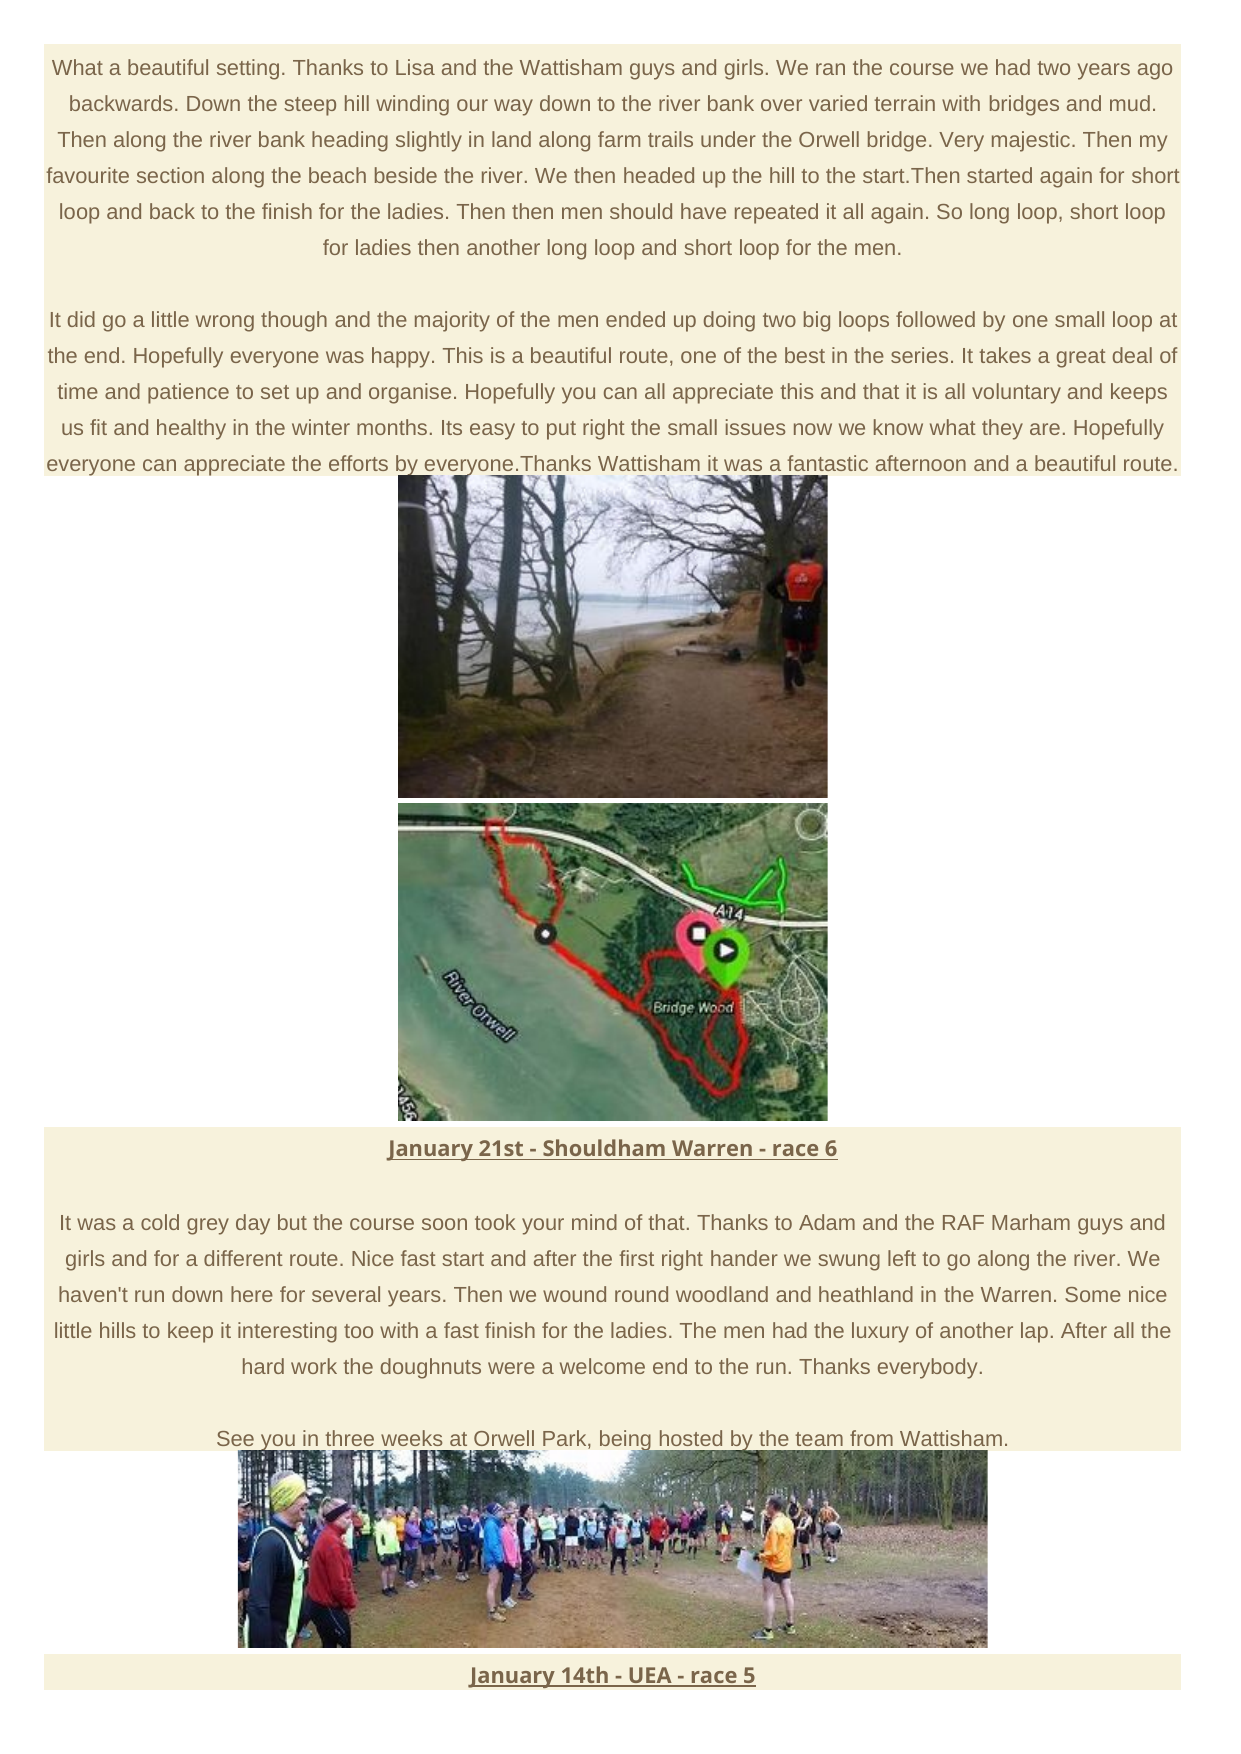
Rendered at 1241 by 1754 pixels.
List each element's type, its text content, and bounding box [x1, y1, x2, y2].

text It was a cold grey day but the course soon took your mind of that. Thanks to Adam and the RAF Marham guys and girls and for a different route. Nice fast start and after the first right hander we swung left to go along the river. We haven't run down here for several years. Then we wound round woodland and heathland in the Warren. Some nice little hills to keep it interesting too with a fast finish for the ladies. The men had the luxury of another lap. After all the hard work the doughnuts were a welcome end to the run. Thanks everybody. [44, 1199, 1181, 1379]
picture [398, 803, 828, 1121]
text It did go a little wrong though and the majority of the men ended up doing two big loops followed by one small loop at the end. Hopefully everyone was happy. This is a beautiful route, one of the best in the series. It takes a great deal of time and patience to set up and organise. Hopefully you can all appreciate this and that it is all voluntary and keeps us fit and healthy in the winter months. Its easy to put right the small issues now we know what they are. Hopefully everyone can appreciate the efforts by everyone.Thanks Wattisham it was a fantastic afternoon and a beautiful route. [44, 296, 1181, 476]
text January 14th - UEA - race 5 [44, 1654, 1181, 1690]
text See you in three weeks at Orwell Park, being hosted by the team from Wattisham. [44, 1415, 1181, 1451]
picture [398, 475, 828, 798]
text January 21st - Shouldham Warren - race 6 [44, 1127, 1181, 1163]
picture [237, 1450, 988, 1648]
text What a beautiful setting. Thanks to Lisa and the Wattisham guys and girls. We ran the course we had two years ago backwards. Down the steep hill winding our way down to the river bank over varied terrain with bridges and mud. Then along the river bank heading slightly in land along farm trails under the Orwell bridge. Very majestic. Then my favourite section along the beach beside the river. We then headed up the hill to the start.Then started again for short loop and back to the finish for the ladies. Then then men should have repeated it all again. So long loop, short loop for ladies then another long loop and short loop for the men. [44, 44, 1181, 260]
